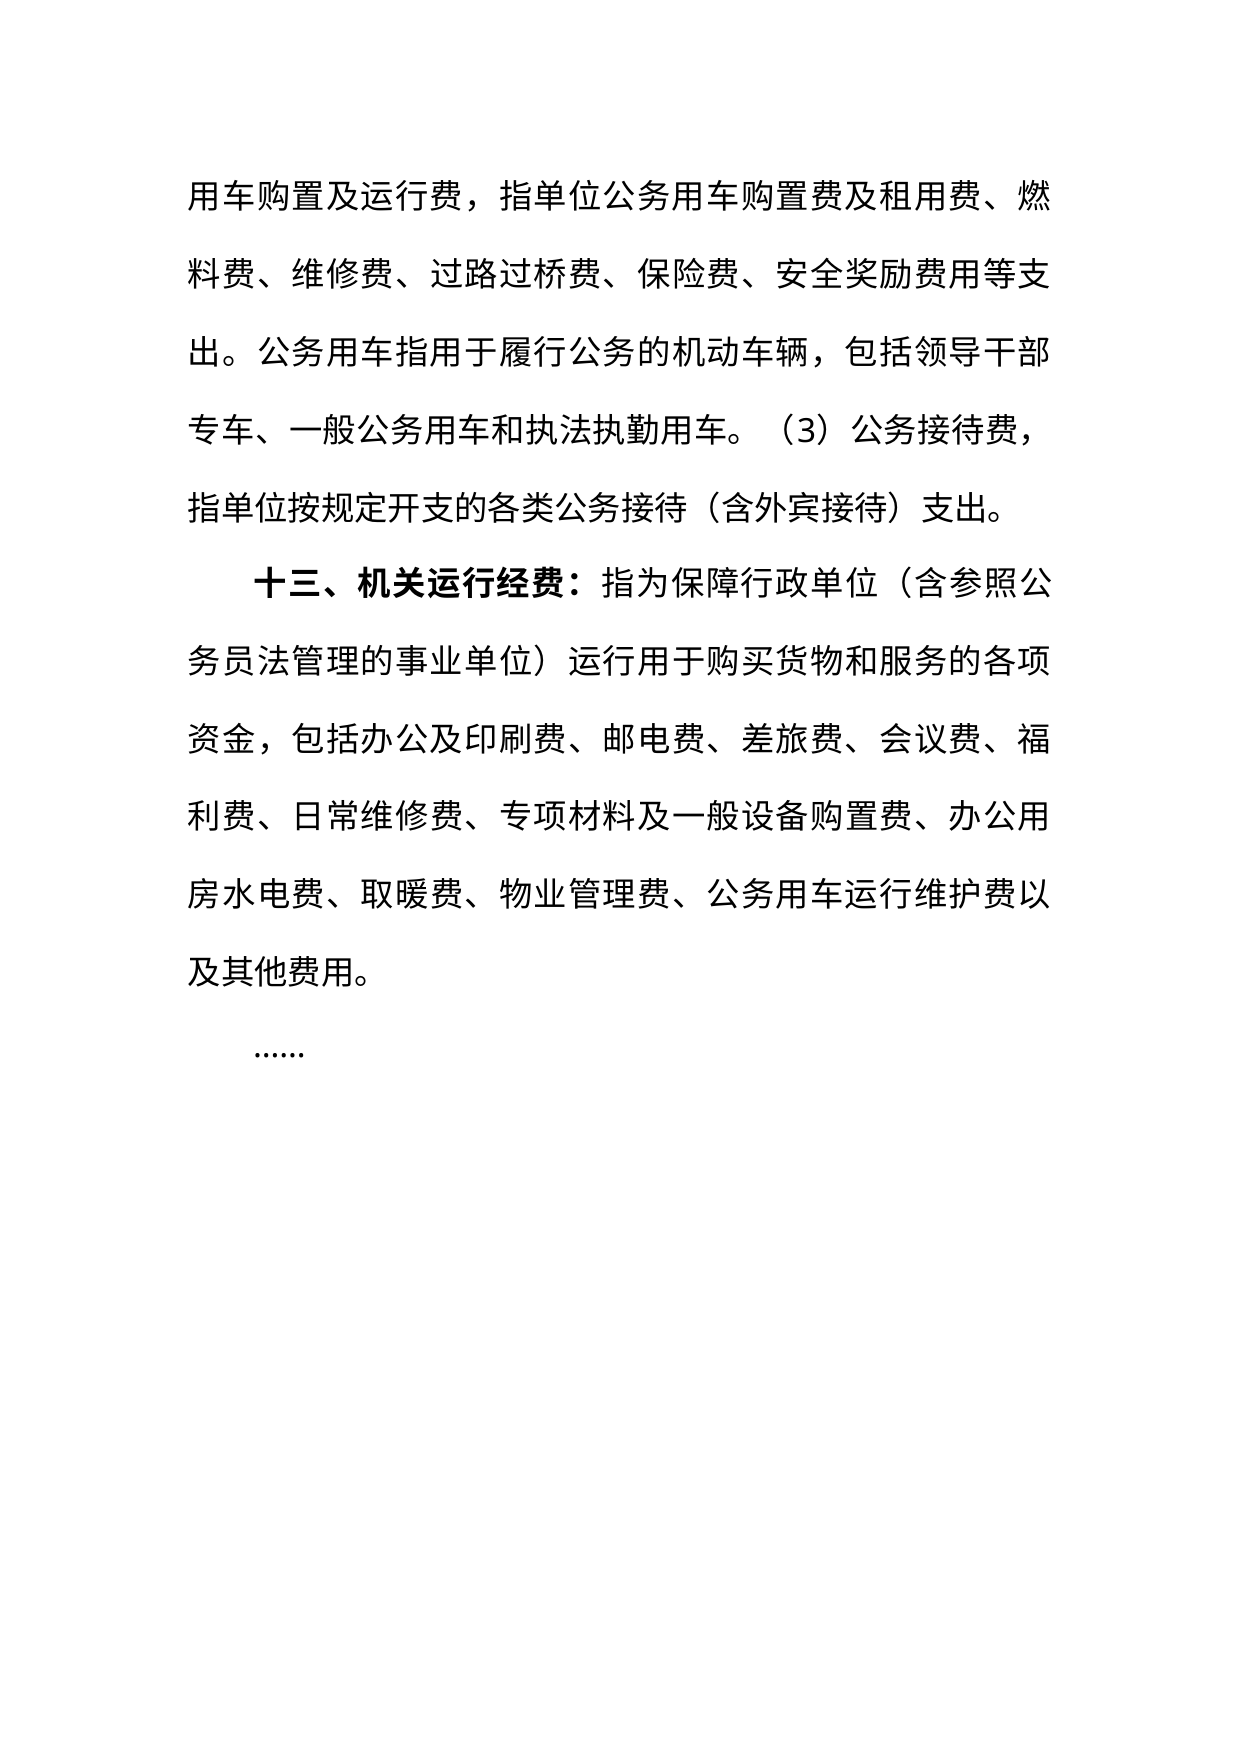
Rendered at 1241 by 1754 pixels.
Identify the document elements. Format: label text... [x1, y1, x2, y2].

text …… [188, 1012, 1053, 1077]
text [188, 162, 1053, 539]
text 十三、机关运行经费：指为保障行政单位（含参照公务员法管理的事业单位）运行用于购买货物和服务的各项资金，包括办公及印刷费、邮电费、差旅费、会议费、福利费、日常维修费、专项材料及一般设备购置费、办公用房水电费、取暖费、物业管理费、公务用车运行维护费以及其他费用。 [188, 548, 1053, 1003]
